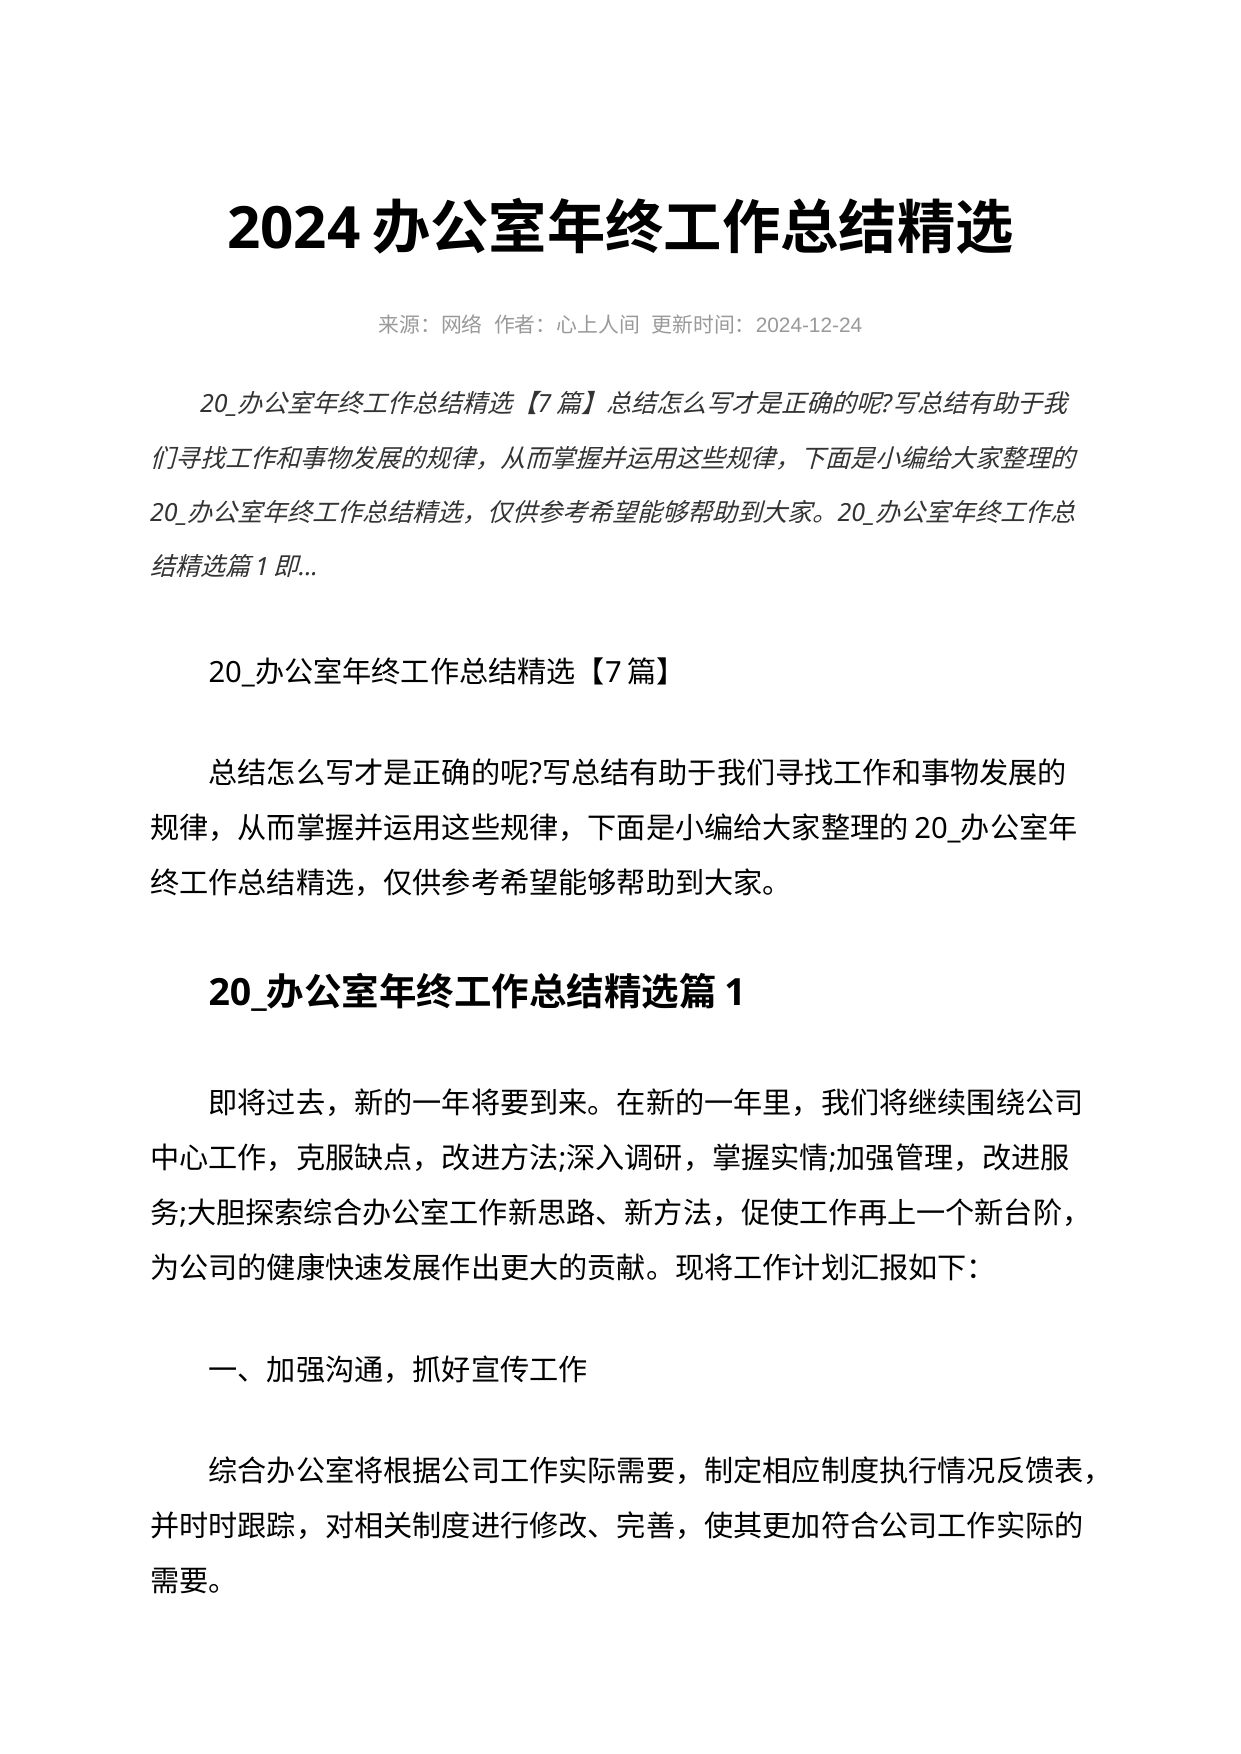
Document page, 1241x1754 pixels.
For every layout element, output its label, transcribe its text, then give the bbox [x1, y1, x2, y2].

text 20_办公室年终工作总结精选【7篇】 [150, 648, 1090, 691]
text 20_办公室年终工作总结精选篇1 [150, 962, 1090, 1016]
text 20_办公室年终工作总结精选【7篇】总结怎么写才是正确的呢?写总结有助于我们寻找工作和事物发展的规律，从而掌握并运用这些规律，下面是小编给大家整理的20_办公室年终工作总结精选，仅供参考希望能够帮助到大家。20_办公室年终工作总结精选篇1即... [150, 384, 1090, 583]
text 来源：网络 作者：心上人间 更新时间：2024-12-24 [150, 313, 1090, 337]
text 综合办公室将根据公司工作实际需要，制定相应制度执行情况反馈表，并时时跟踪，对相关制度进行修改、完善，使其更加符合公司工作实际的需要。 [150, 1448, 1090, 1600]
text 一、加强沟通，抓好宣传工作 [150, 1346, 1090, 1388]
text 总结怎么写才是正确的呢?写总结有助于我们寻找工作和事物发展的规律，从而掌握并运用这些规律，下面是小编给大家整理的20_办公室年终工作总结精选，仅供参考希望能够帮助到大家。 [150, 750, 1090, 902]
text 即将过去，新的一年将要到来。在新的一年里，我们将继续围绕公司中心工作，克服缺点，改进方法;深入调研，掌握实情;加强管理，改进服务;大胆探索综合办公室工作新思路、新方法，促使工作再上一个新台阶，为公司的健康快速发展作出更大的贡献。现将工作计划汇报如下： [150, 1079, 1090, 1287]
subtitle 2024办公室年终工作总结精选 [150, 181, 1090, 266]
